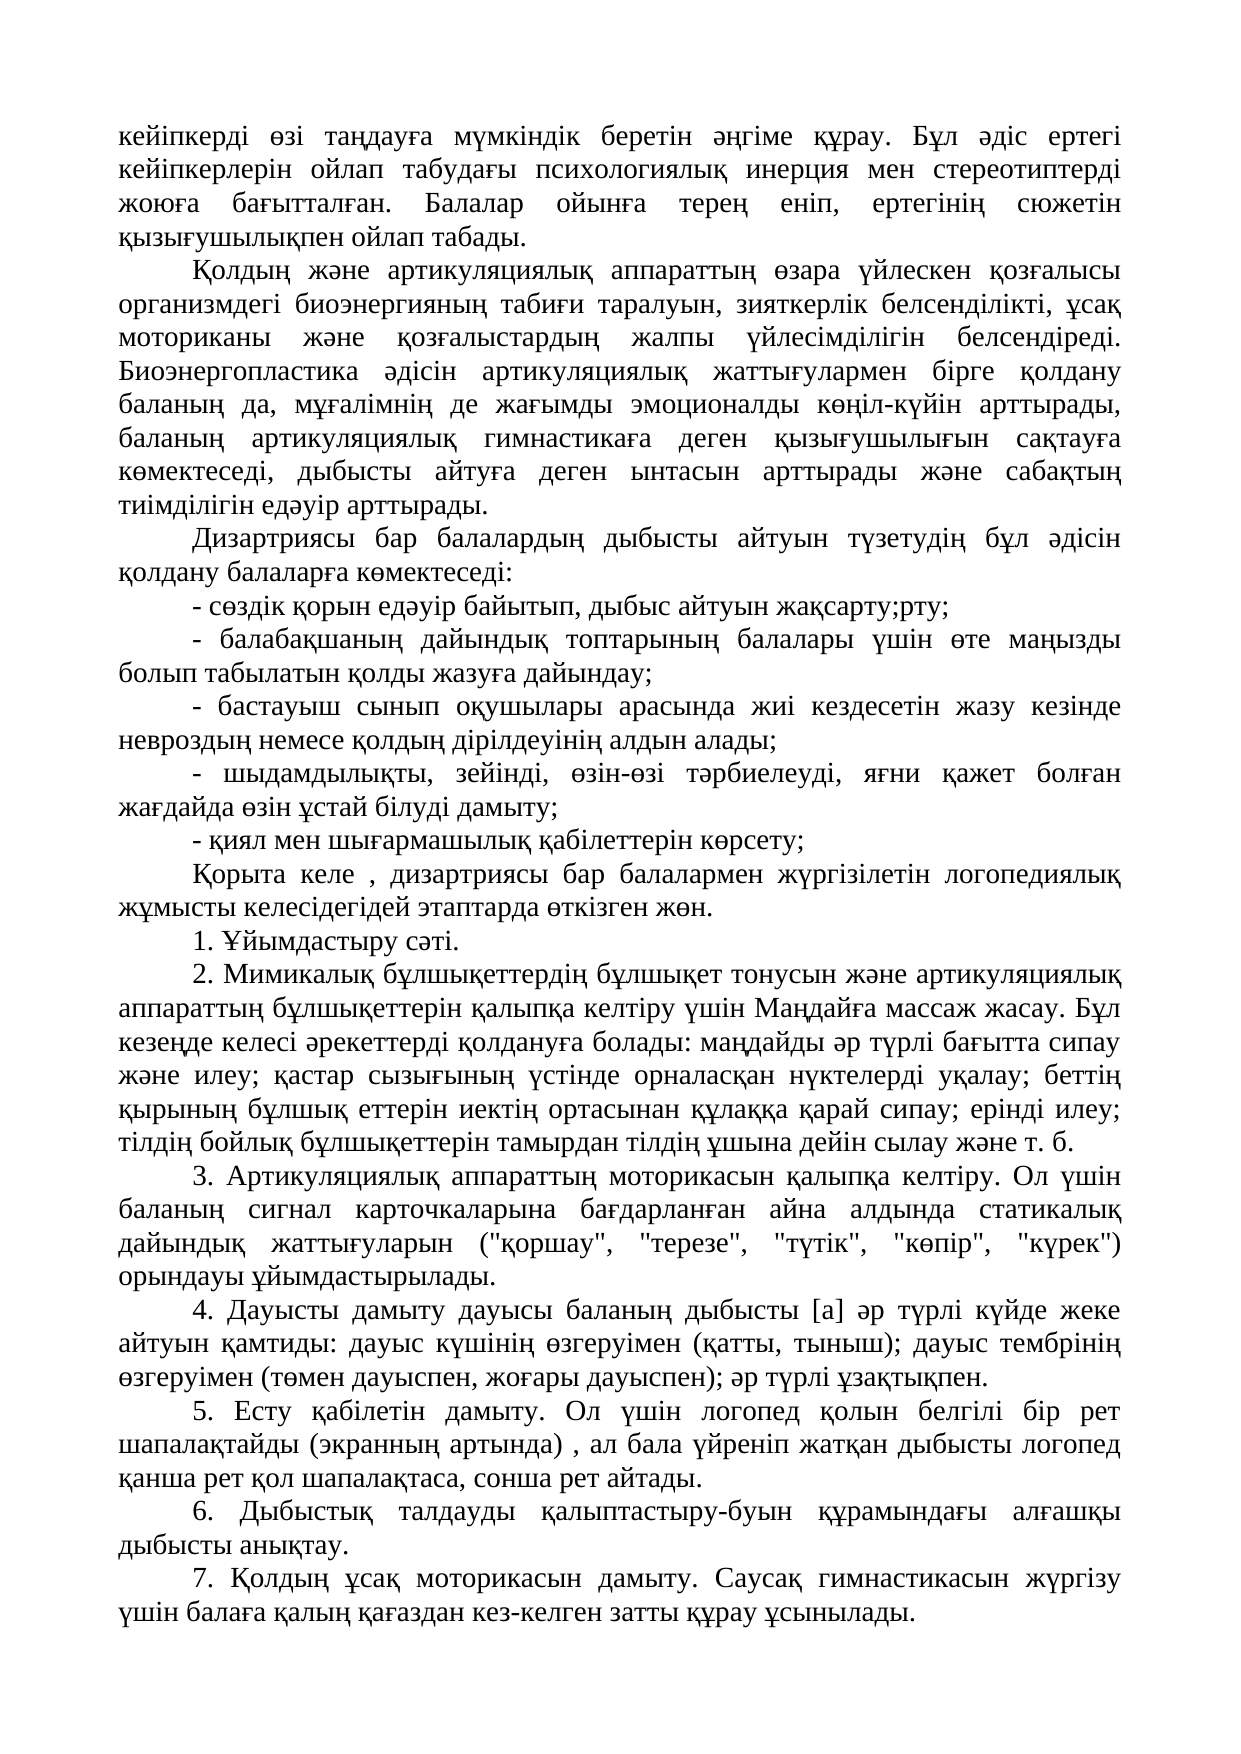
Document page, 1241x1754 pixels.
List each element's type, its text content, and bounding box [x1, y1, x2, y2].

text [118, 118, 1122, 252]
text - қиял мен шығармашылық қабілеттерін көрсету; [118, 822, 1122, 856]
text 1. Ұйымдастыру сәті. [118, 923, 1122, 957]
text Дизартриясы бар балалардың дыбысты айтуын түзетудің бұл әдісін қолдану балаларға көмектеседі: [118, 521, 1122, 588]
text 5. Есту қабілетін дамыту. Ол үшін логопед қолын белгілі бір рет шапалақтайды (экранның артында) , ал бала үйреніп жатқан дыбысты логопед қанша рет қол шапалақтаса, сонша рет айтады. [118, 1393, 1122, 1493]
text - сөздік қорын едәуір байытып, дыбыс айтуын жақсарту;рту; [118, 588, 1122, 621]
text 2. Мимикалық бұлшықеттердің бұлшықет тонусын және артикуляциялық аппараттың бұлшықеттерін қалыпқа келтіру үшін Маңдайға массаж жасау. Бұл кезеңде келесі әрекеттерді қолдануға болады: маңдайды әр түрлі бағытта сипау және илеу; қастар сызығының үстінде орналасқан нүктелерді уқалау; беттің қырының бұлшық еттерін иектің ортасынан құлаққа қарай сипау; ерінді илеу; тілдің бойлық бұлшықеттерін тамырдан тілдің ұшына дейін сылау және т. б. [118, 957, 1122, 1158]
text - бастауыш сынып оқушылары арасында жиі кездесетін жазу кезінде невроздың немесе қолдың дірілдеуінің алдын алады; [118, 688, 1122, 755]
text Қорыта келе , дизартриясы бар балалармен жүргізілетін логопедиялық жұмысты келесідегідей этаптарда өткізген жөн. [118, 856, 1122, 923]
text 3. Артикуляциялық аппараттың моторикасын қалыпқа келтіру. Ол үшін баланың сигнал карточкаларына бағдарланған айна алдында статикалық дайындық жаттығуларын ("қоршау", "терезе", "түтік", "көпір", "күрек") орындауы ұйымдастырылады. [118, 1158, 1122, 1292]
text Қолдың және артикуляциялық аппараттың өзара үйлескен қозғалысы организмдегі биоэнергияның табиғи таралуын, зияткерлік белсенділікті, ұсақ моториканы және қозғалыстардың жалпы үйлесімділігін белсендіреді. Биоэнергопластика әдісін артикуляциялық жаттығулармен бірге қолдану баланың да, мұғалімнің де жағымды эмоционалды көңіл-күйін арттырады, баланың артикуляциялық гимнастикаға деген қызығушылығын сақтауға көмектеседі, дыбысты айтуға деген ынтасын арттырады және сабақтың тиімділігін едәуір арттырады. [118, 252, 1122, 521]
text - шыдамдылықты, зейінді, өзін-өзі тәрбиелеуді, яғни қажет болған жағдайда өзін ұстай білуді дамыту; [118, 755, 1122, 822]
text - балабақшаның дайындық топтарының балалары үшін өте маңызды болып табылатын қолды жазуға дайындау; [118, 621, 1122, 688]
text 6. Дыбыстық талдауды қалыптастыру-буын құрамындағы алғашқы дыбысты анықтау. [118, 1493, 1122, 1560]
text 4. Дауысты дамыту дауысы баланың дыбысты [а] әр түрлі күйде жеке айтуын қамтиды: дауыс күшінің өзгеруімен (қатты, тыныш); дауыс тембрінің өзгеруімен (төмен дауыспен, жоғары дауыспен); әр түрлі ұзақтықпен. [118, 1292, 1122, 1393]
text 7. Қолдың ұсақ моторикасын дамыту. Саусақ гимнастикасын жүргізу үшін балаға қалың қағаздан кез-келген затты құрау ұсынылады. [118, 1560, 1122, 1627]
